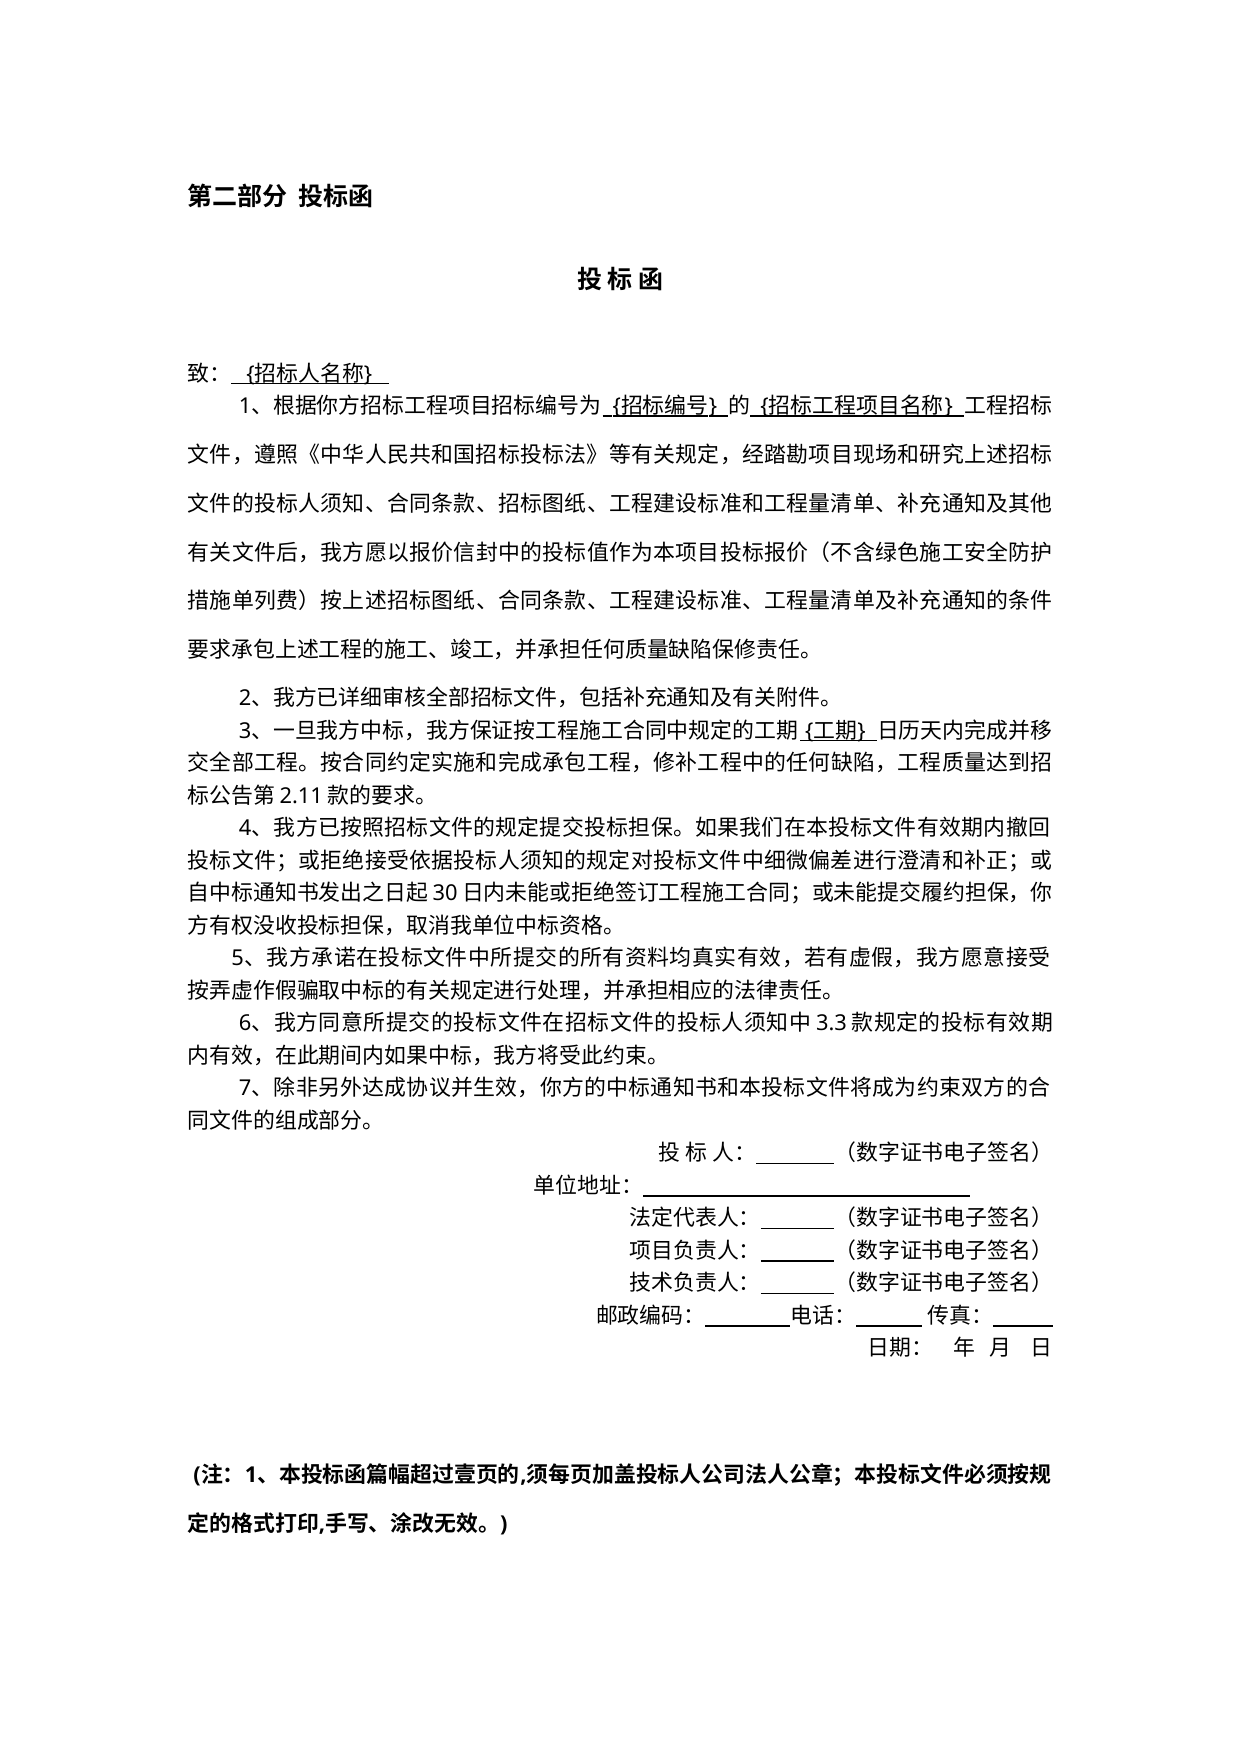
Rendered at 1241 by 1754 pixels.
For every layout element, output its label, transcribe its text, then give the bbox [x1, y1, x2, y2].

text 单位地址： [292, 1167, 1053, 1200]
text 5、我方承诺在投标文件中所提交的所有资料均真实有效，若有虚假，我方愿意接受按弄虚作假骗取中标的有关规定进行处理，并承担相应的法律责任。 [187, 940, 1053, 1005]
text 1、根据你方招标工程项目招标编号为 {招标编号} 的 {招标工程项目名称} 工程招标文件，遵照《中华人民共和国招标投标法》等有关规定，经踏勘项目现场和研究上述招标文件的投标人须知、合同条款、招标图纸、工程建设标准和工程量清单、补充通知及其他有关文件后，我方愿以报价信封中的投标值作为本项目投标报价（不含绿色施工安全防护措施单列费）按上述招标图纸、合同条款、工程建设标准、工程量清单及补充通知的条件要求承包上述工程的施工、竣工，并承担任何质量缺陷保修责任。 [187, 388, 1053, 664]
text 6、我方同意所提交的投标文件在招标文件的投标人须知中3.3款规定的投标有效期内有效，在此期间内如果中标，我方将受此约束。 [187, 1005, 1053, 1070]
text 项目负责人： （数字证书电子签名） [292, 1232, 1053, 1265]
text 4、我方已按照招标文件的规定提交投标担保。如果我们在本投标文件有效期内撤回投标文件；或拒绝接受依据投标人须知的规定对投标文件中细微偏差进行澄清和补正；或自中标通知书发出之日起30日内未能或拒绝签订工程施工合同；或未能提交履约担保，你方有权没收投标担保，取消我单位中标资格。 [187, 810, 1053, 940]
text 日期： 年 月 日 [187, 1330, 1053, 1362]
text 投 标 函 [187, 245, 1053, 310]
text 7、除非另外达成协议并生效，你方的中标通知书和本投标文件将成为约束双方的合同文件的组成部分。 [187, 1070, 1053, 1135]
text 投 标 人： （数字证书电子签名） [292, 1135, 1053, 1167]
text 技术负责人： （数字证书电子签名） [292, 1265, 1053, 1297]
subtitle 第二部分 投标函 [187, 162, 1053, 227]
text 邮政编码： 电话： 传真： [292, 1297, 1053, 1330]
text 致： {招标人名称} [187, 355, 1053, 388]
text 2、我方已详细审核全部招标文件，包括补充通知及有关附件。 [187, 680, 1053, 712]
text 3、一旦我方中标，我方保证按工程施工合同中规定的工期 {工期} 日历天内完成并移交全部工程。按合同约定实施和完成承包工程，修补工程中的任何缺陷，工程质量达到招标公告第2.11款的要求。 [187, 712, 1053, 810]
text 法定代表人： （数字证书电子签名） [292, 1200, 1053, 1232]
text (注：1、本投标函篇幅超过壹页的,须每页加盖投标人公司法人公章；本投标文件必须按规定的格式打印,手写、涂改无效。) [187, 1457, 1053, 1538]
